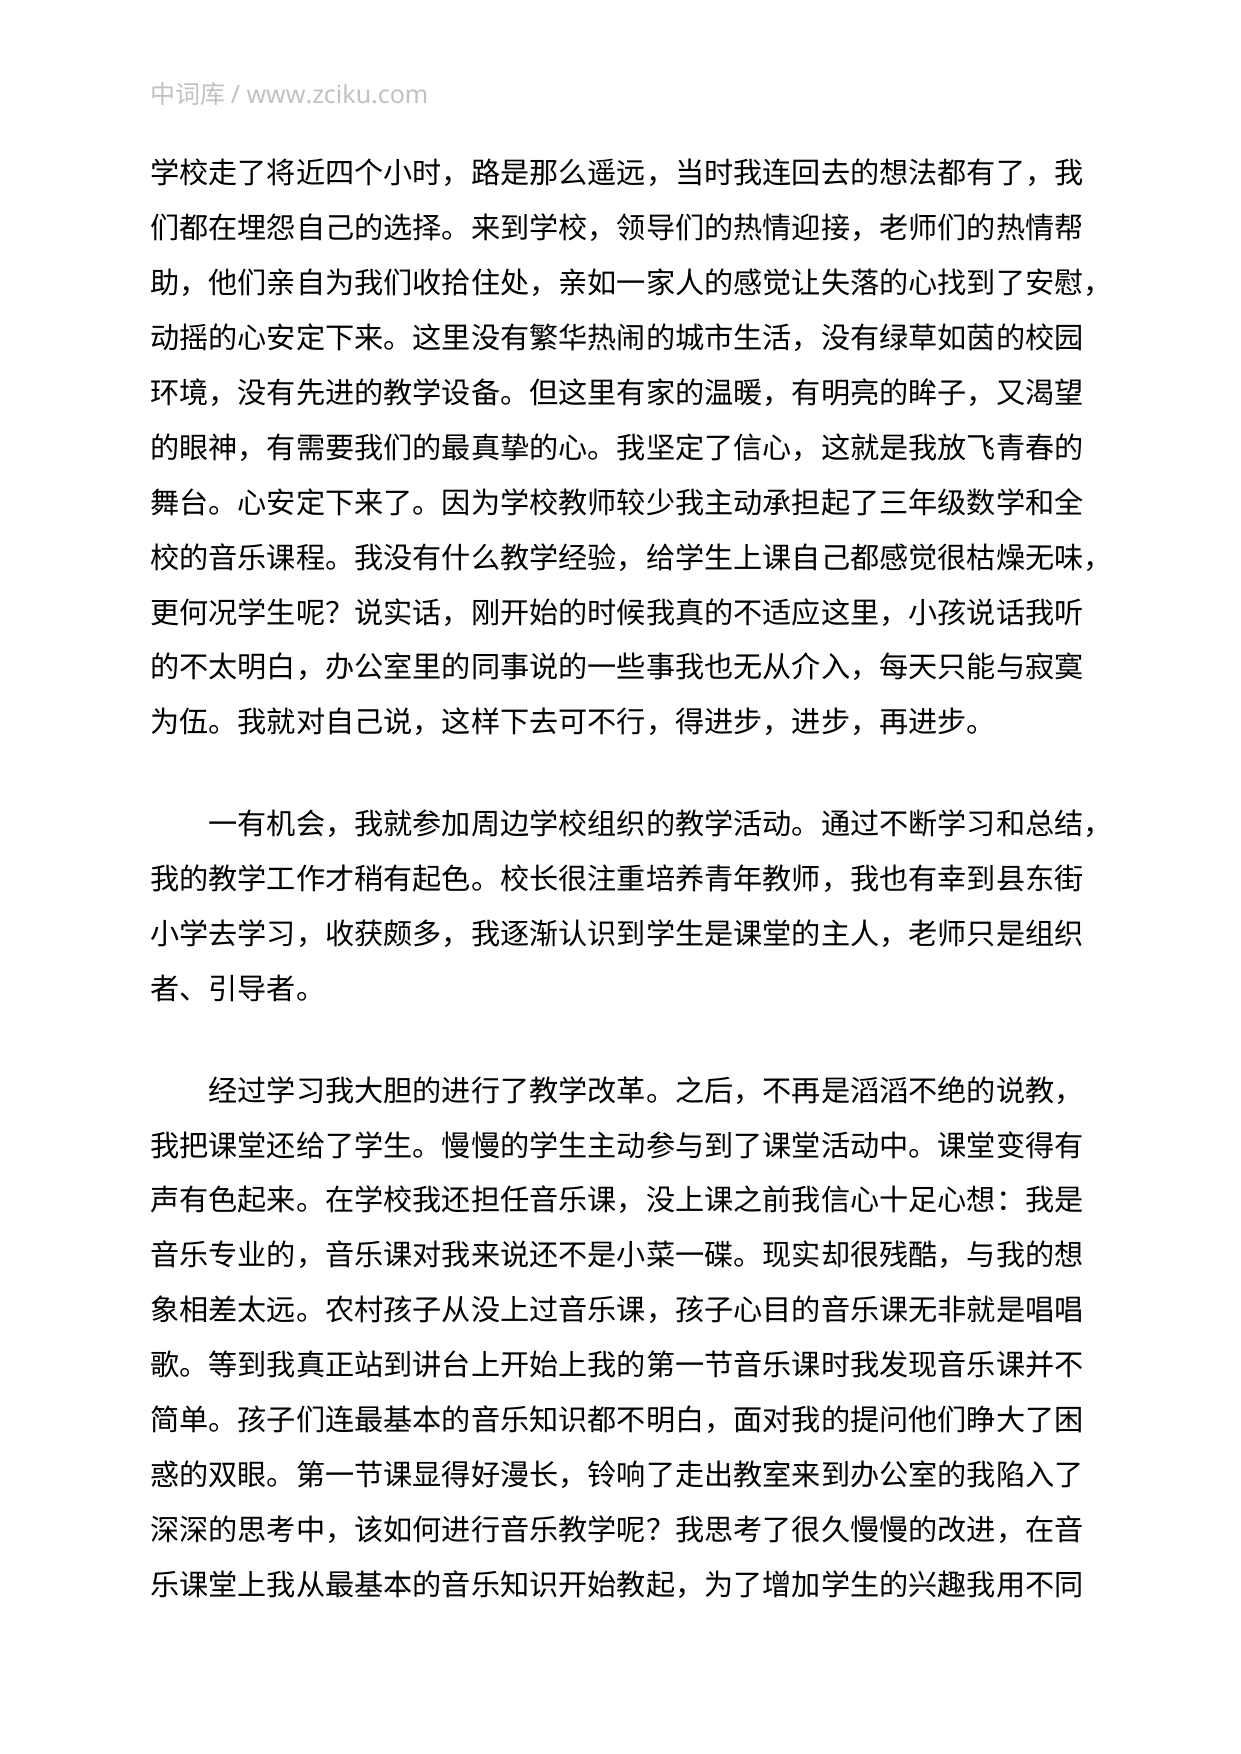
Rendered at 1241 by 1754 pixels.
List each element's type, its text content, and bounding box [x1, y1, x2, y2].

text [150, 1067, 1090, 1603]
text 一有机会，我就参加周边学校组织的教学活动。通过不断学习和总结，我的教学工作才稍有起色。校长很注重培养青年教师，我也有幸到县东街小学去学习，收获颇多，我逐渐认识到学生是课堂的主人，老师只是组织者、引导者。 [150, 801, 1090, 1008]
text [150, 150, 1090, 741]
